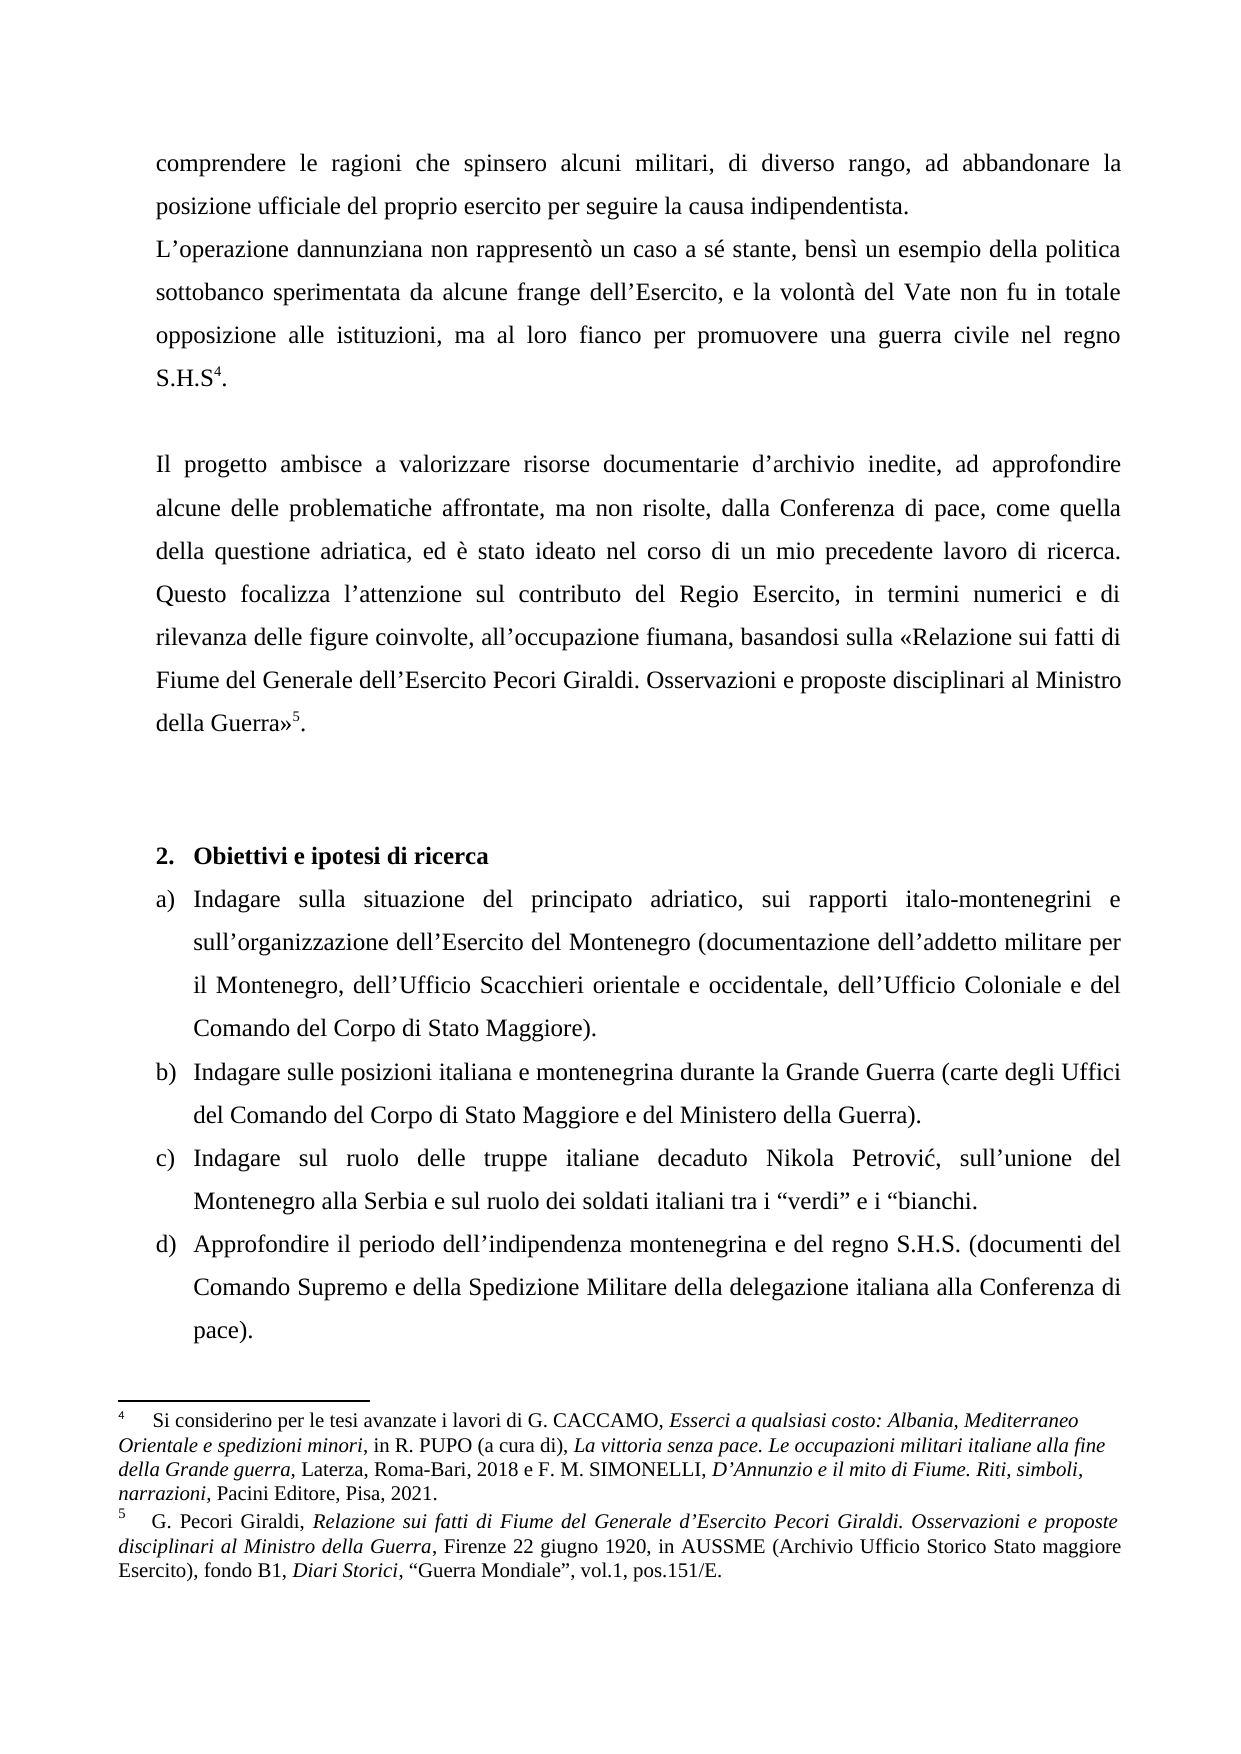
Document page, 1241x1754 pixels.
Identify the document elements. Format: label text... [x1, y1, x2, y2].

list Approfondire il periodo dell’indipendenza montenegrina e del regno S.H.S. (documenti del Comando Supremo e della Spedizione Militare della delegazione italiana alla Conferenza di pace). [156, 1229, 1122, 1344]
list Obiettivi e ipotesi di ricerca [156, 841, 1122, 870]
text L’operazione dannunziana non rappresentò un caso a sé stante, bensì un esempio della politica sottobanco sperimentata da alcune frange dell’Esercito, e la volontà del Vate non fu in totale opposizione alle istituzioni, ma al loro fianco per promuovere una guerra civile nel regno S.H.S. [156, 234, 1122, 392]
list Indagare sulla situazione del principato adriatico, sui rapporti italo-montenegrini e sull’organizzazione dell’Esercito del Montenegro (documentazione dell’addetto militare per il Montenegro, dell’Ufficio Scacchieri orientale e occidentale, dell’Ufficio Coloniale e del Comando del Corpo di Stato Maggiore). [156, 884, 1122, 1042]
list Indagare sulle posizioni italiana e montenegrina durante la Grande Guerra (carte degli Uffici del Comando del Corpo di Stato Maggiore e del Ministero della Guerra). [156, 1057, 1122, 1128]
list Indagare sul ruolo delle truppe italiane decaduto Nikola Petrović, sull’unione del Montenegro alla Serbia e sul ruolo dei soldati italiani tra i “verdi” e i “bianchi. [156, 1143, 1122, 1215]
text In questa fase, perso il sostegno ufficiale del Regno d’Italia, Plamenac, ora Primo ministro del Regno del Montenegro in esilio, si rivolse a Gabriele d’Annunzio, intento nell’occupazione di Fiume. Con un’ulteriore ricerca presso l’Archivio della Fondazione del Vittoriale analizzerò i rapporti fra questi due protagonisti delle rivendicazioni territoriali dell’epoca e cercherò di comprendere le ragioni che spinsero alcuni militari, di diverso rango, ad abbandonare la posizione ufficiale del proprio esercito per seguire la causa indipendentista. [156, 148, 1122, 219]
text Il progetto ambisce a valorizzare risorse documentarie d’archivio inedite, ad approfondire alcune delle problematiche affrontate, ma non risolte, dalla Conferenza di pace, come quella della questione adriatica, ed è stato ideato nel corso di un mio precedente lavoro di ricerca. Questo focalizza l’attenzione sul contributo del Regio Esercito, in termini numerici e di rilevanza delle figure coinvolte, all’occupazione fiumana, basandosi sulla «Relazione sui fatti di Fiume del Generale dell’Esercito Pecori Giraldi. Osservazioni e proposte disciplinari al Ministro della Guerra». [156, 449, 1122, 737]
